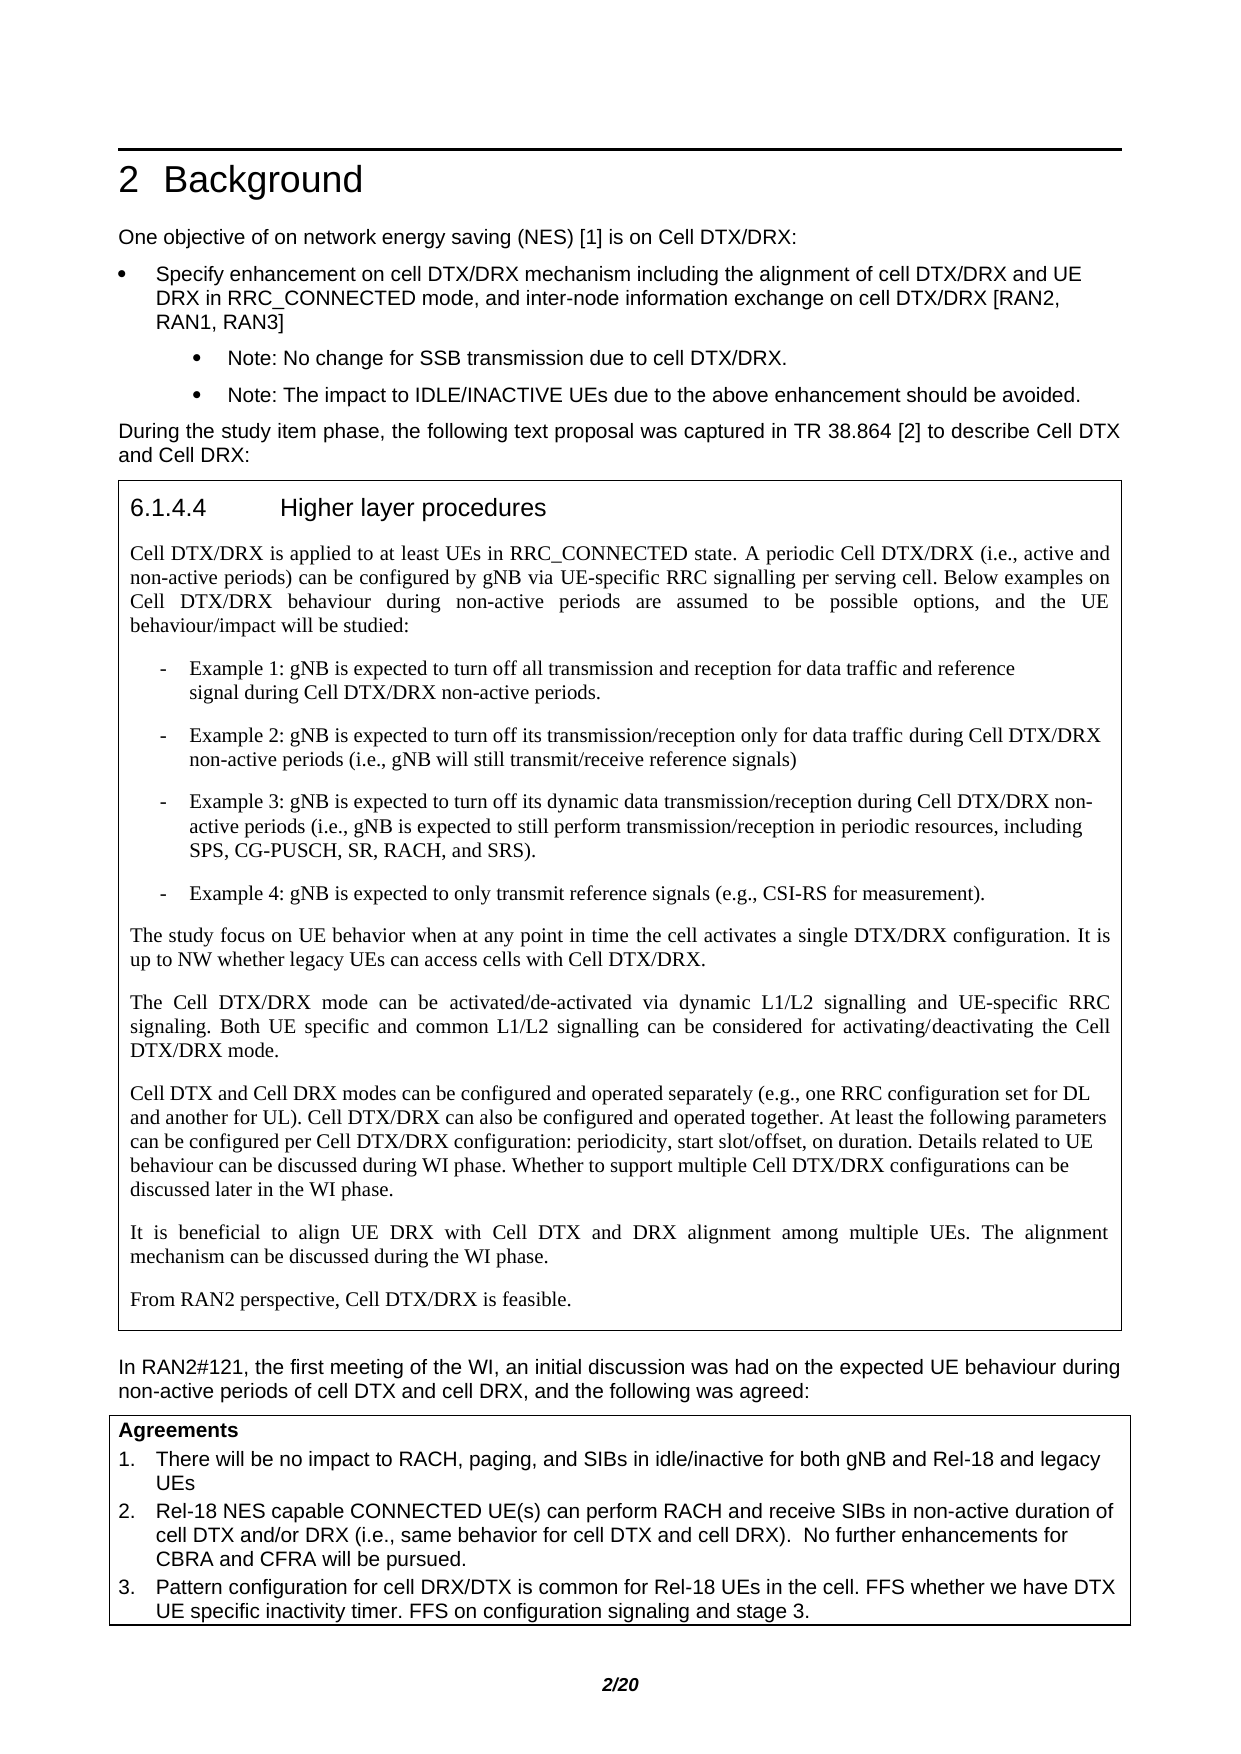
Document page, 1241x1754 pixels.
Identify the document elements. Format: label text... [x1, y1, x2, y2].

list Note: No change for SSB transmission due to cell DTX/DRX. [193, 346, 1122, 370]
list There will be no impact to RACH, paging, and SIBs in idle/inactive for both gNB and Rel-18 and legacy UEs [110, 1443, 1130, 1494]
list Note: The impact to IDLE/INACTIVE UEs due to the above enhancement should be avoided. [193, 383, 1122, 407]
text One objective of on network energy saving (NES) [1] is on Cell DTX/DRX: [118, 225, 1122, 249]
subtitle Background [118, 151, 1122, 200]
list Pattern configuration for cell DRX/DTX is common for Rel-18 UEs in the cell. FFS whether we have DTX UE specific inactivity timer. FFS on configuration signaling and stage 3. [110, 1571, 1130, 1624]
table_header 6.1.4.4 Higher layer procedures Cell DTX/DRX is applied to at least UEs in RRC_CONNECTED state. A periodic Cell DTX/DRX (i.e., active and non-active periods) can be configured by gNB via UE-specific RRC signalling per serving cell. Below examples on Cell DTX/DRX behaviour during non-active periods are assumed to be possible options, and the UE behaviour/impact will be studied: - Example 1: gNB is expected to turn off all transmission and reception for data traffic and reference signal during Cell DTX/DRX non-active periods. - Example 2: gNB is expected to turn off its transmission/reception only for data traffic during Cell DTX/DRX non-active periods (i.e., gNB will still transmit/receive reference signals) - Example 3: gNB is expected to turn off its dynamic data transmission/reception during Cell DTX/DRX non-active periods (i.e., gNB is expected to still perform transmission/reception in periodic resources, including SPS, CG-PUSCH, SR, RACH, and SRS). - Example 4: gNB is expected to only transmit reference signals (e.g., CSI-RS for measurement). The study focus on UE behavior when at any point in time the cell activates a single DTX/DRX configuration. It is up to NW whether legacy UEs can access cells with Cell DTX/DRX. The Cell DTX/DRX mode can be activated/de-activated via dynamic L1/L2 signalling and UE-specific RRC signaling. Both UE specific and common L1/L2 signalling can be considered for activating/deactivating the Cell DTX/DRX mode. Cell DTX and Cell DRX modes can be configured and operated separately (e.g., one RRC configuration set for DL and another for UL). Cell DTX/DRX can also be configured and operated together. At least the following parameters can be configured per Cell DTX/DRX configuration: periodicity, start slot/offset, on duration. Details related to UE behaviour can be discussed during WI phase. Whether to support multiple Cell DTX/DRX configurations can be discussed later in the WI phase. It is beneficial to align UE DRX with Cell DTX and DRX alignment among multiple UEs. The alignment mechanism can be discussed during the WI phase. From RAN2 perspective, Cell DTX/DRX is feasible. [119, 481, 1121, 1330]
text In RAN2#121, the first meeting of the WI, an initial discussion was had on the expected UE behaviour during non-active periods of cell DTX and cell DRX, and the following was agreed: [118, 1331, 1122, 1403]
list Specify enhancement on cell DTX/DRX mechanism including the alignment of cell DTX/DRX and UE DRX in RRC_CONNECTED mode, and inter-node information exchange on cell DTX/DRX [RAN2, RAN1, RAN3] [118, 262, 1122, 334]
list Rel-18 NES capable CONNECTED UE(s) can perform RACH and receive SIBs in non-active duration of cell DTX and/or DRX (i.e., same behavior for cell DTX and cell DRX). No further enhancements for CBRA and CFRA will be pursued. [110, 1495, 1130, 1570]
text Agreements [110, 1416, 1130, 1442]
text During the study item phase, the following text proposal was captured in TR 38.864 [2] to describe Cell DTX and Cell DRX: [118, 419, 1122, 467]
